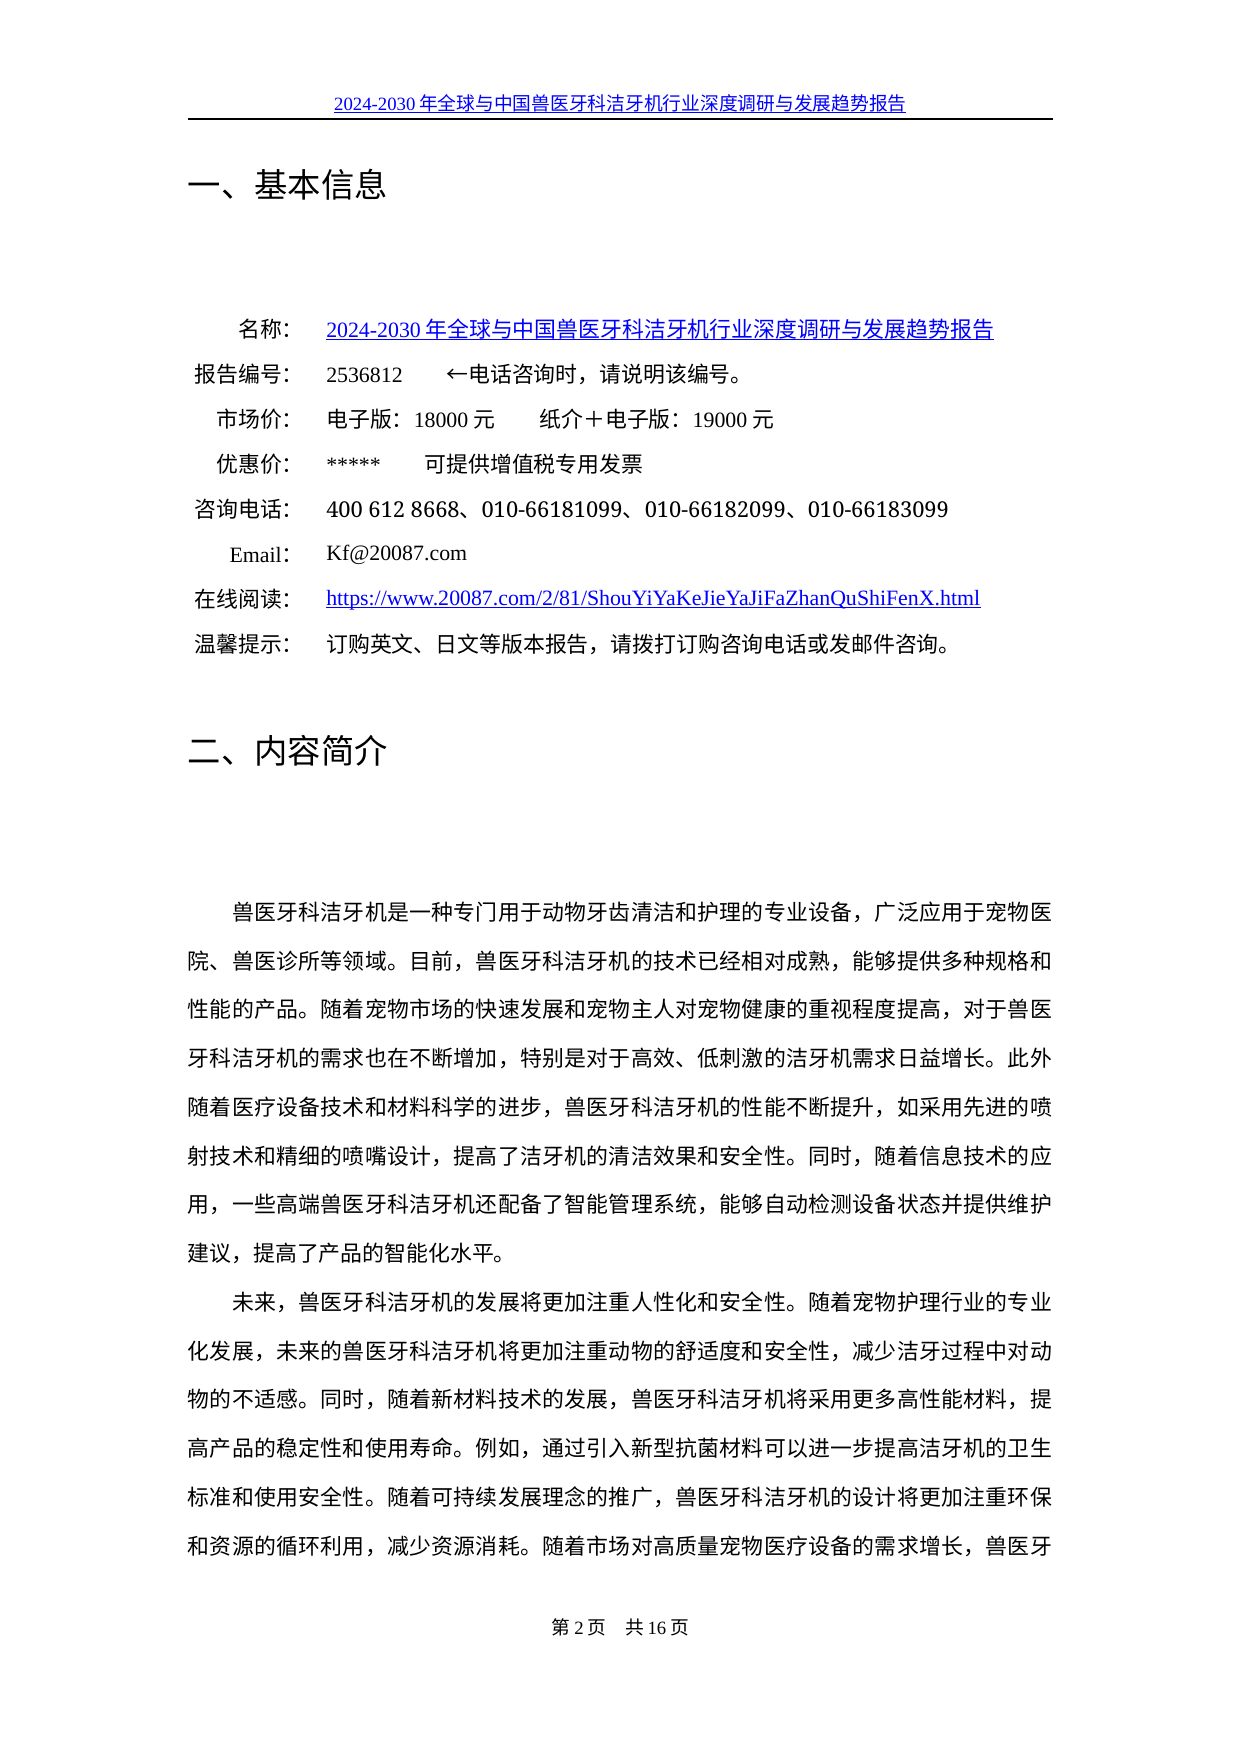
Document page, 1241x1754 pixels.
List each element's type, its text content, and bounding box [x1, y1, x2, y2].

table_cell 2536812 ←电话咨询时，请说明该编号。 [315, 357, 1073, 402]
table_cell 咨询电话： [167, 492, 315, 537]
table_cell Kf@20087.com [315, 537, 1073, 582]
table_cell 400 612 8668、010-66181099、010-66182099、010-66183099 [315, 492, 1073, 537]
table_header 2024-2030年全球与中国兽医牙科洁牙机行业深度调研与发展趋势报告 [315, 312, 1073, 357]
table_cell 市场价： [167, 402, 315, 447]
table_cell 电子版：18000 元 纸介＋电子版：19000 元 [315, 402, 1073, 447]
table_cell ***** 可提供增值税专用发票 [315, 447, 1073, 492]
title 一、基本信息 [187, 150, 1053, 215]
table_cell 温馨提示： [167, 627, 315, 672]
title 二、内容简介 [187, 717, 1053, 782]
table_cell 优惠价： [167, 447, 315, 492]
table_cell Email： [167, 537, 315, 582]
table_cell [315, 582, 1073, 627]
table_cell 订购英文、日文等版本报告，请拨打订购咨询电话或发邮件咨询。 [315, 627, 1073, 672]
table_cell 报告编号： [167, 357, 315, 402]
table_header 名称： [167, 312, 315, 357]
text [187, 894, 1053, 1561]
table_cell 在线阅读： [167, 582, 315, 627]
